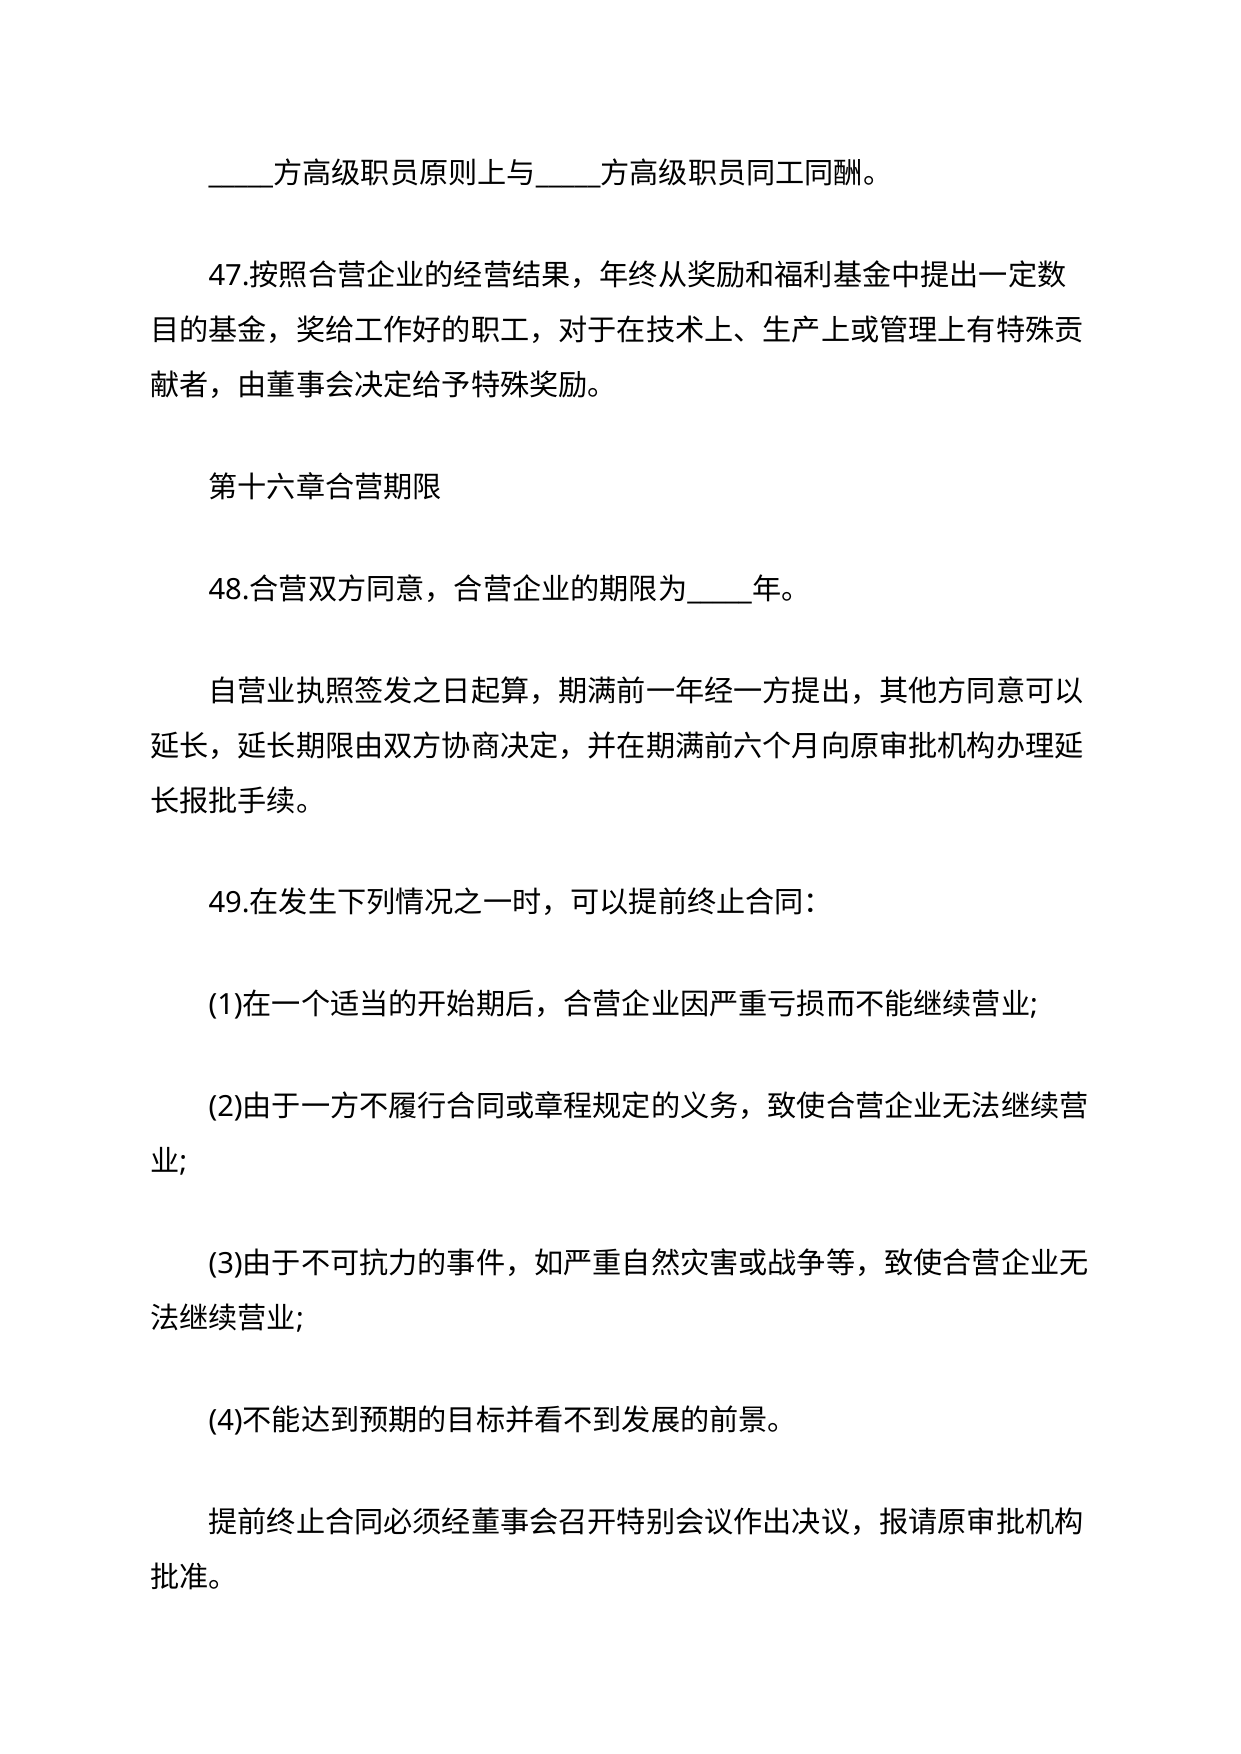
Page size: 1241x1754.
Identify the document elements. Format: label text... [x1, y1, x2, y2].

text 自营业执照签发之日起算，期满前一年经一方提出，其他方同意可以延长，延长期限由双方协商决定，并在期满前六个月向原审批机构办理延长报批手续。 [150, 667, 1090, 819]
text 第十六章合营期限 [150, 464, 1090, 506]
text (2)由于一方不履行合同或章程规定的义务，致使合营企业无法继续营业; [150, 1083, 1090, 1180]
text (1)在一个适当的开始期后，合营企业因严重亏损而不能继续营业; [150, 981, 1090, 1023]
text _____方高级职员原则上与_____方高级职员同工同酬。 [150, 150, 1090, 192]
text 提前终止合同必须经董事会召开特别会议作出决议，报请原审批机构批准。 [150, 1499, 1090, 1596]
text 49.在发生下列情况之一时，可以提前终止合同： [150, 879, 1090, 921]
text (3)由于不可抗力的事件，如严重自然灾害或战争等，致使合营企业无法继续营业; [150, 1240, 1090, 1337]
text (4)不能达到预期的目标并看不到发展的前景。 [150, 1397, 1090, 1439]
text 48.合营双方同意，合营企业的期限为_____年。 [150, 565, 1090, 608]
text 47.按照合营企业的经营结果，年终从奖励和福利基金中提出一定数目的基金，奖给工作好的职工，对于在技术上、生产上或管理上有特殊贡献者，由董事会决定给予特殊奖励。 [150, 252, 1090, 404]
